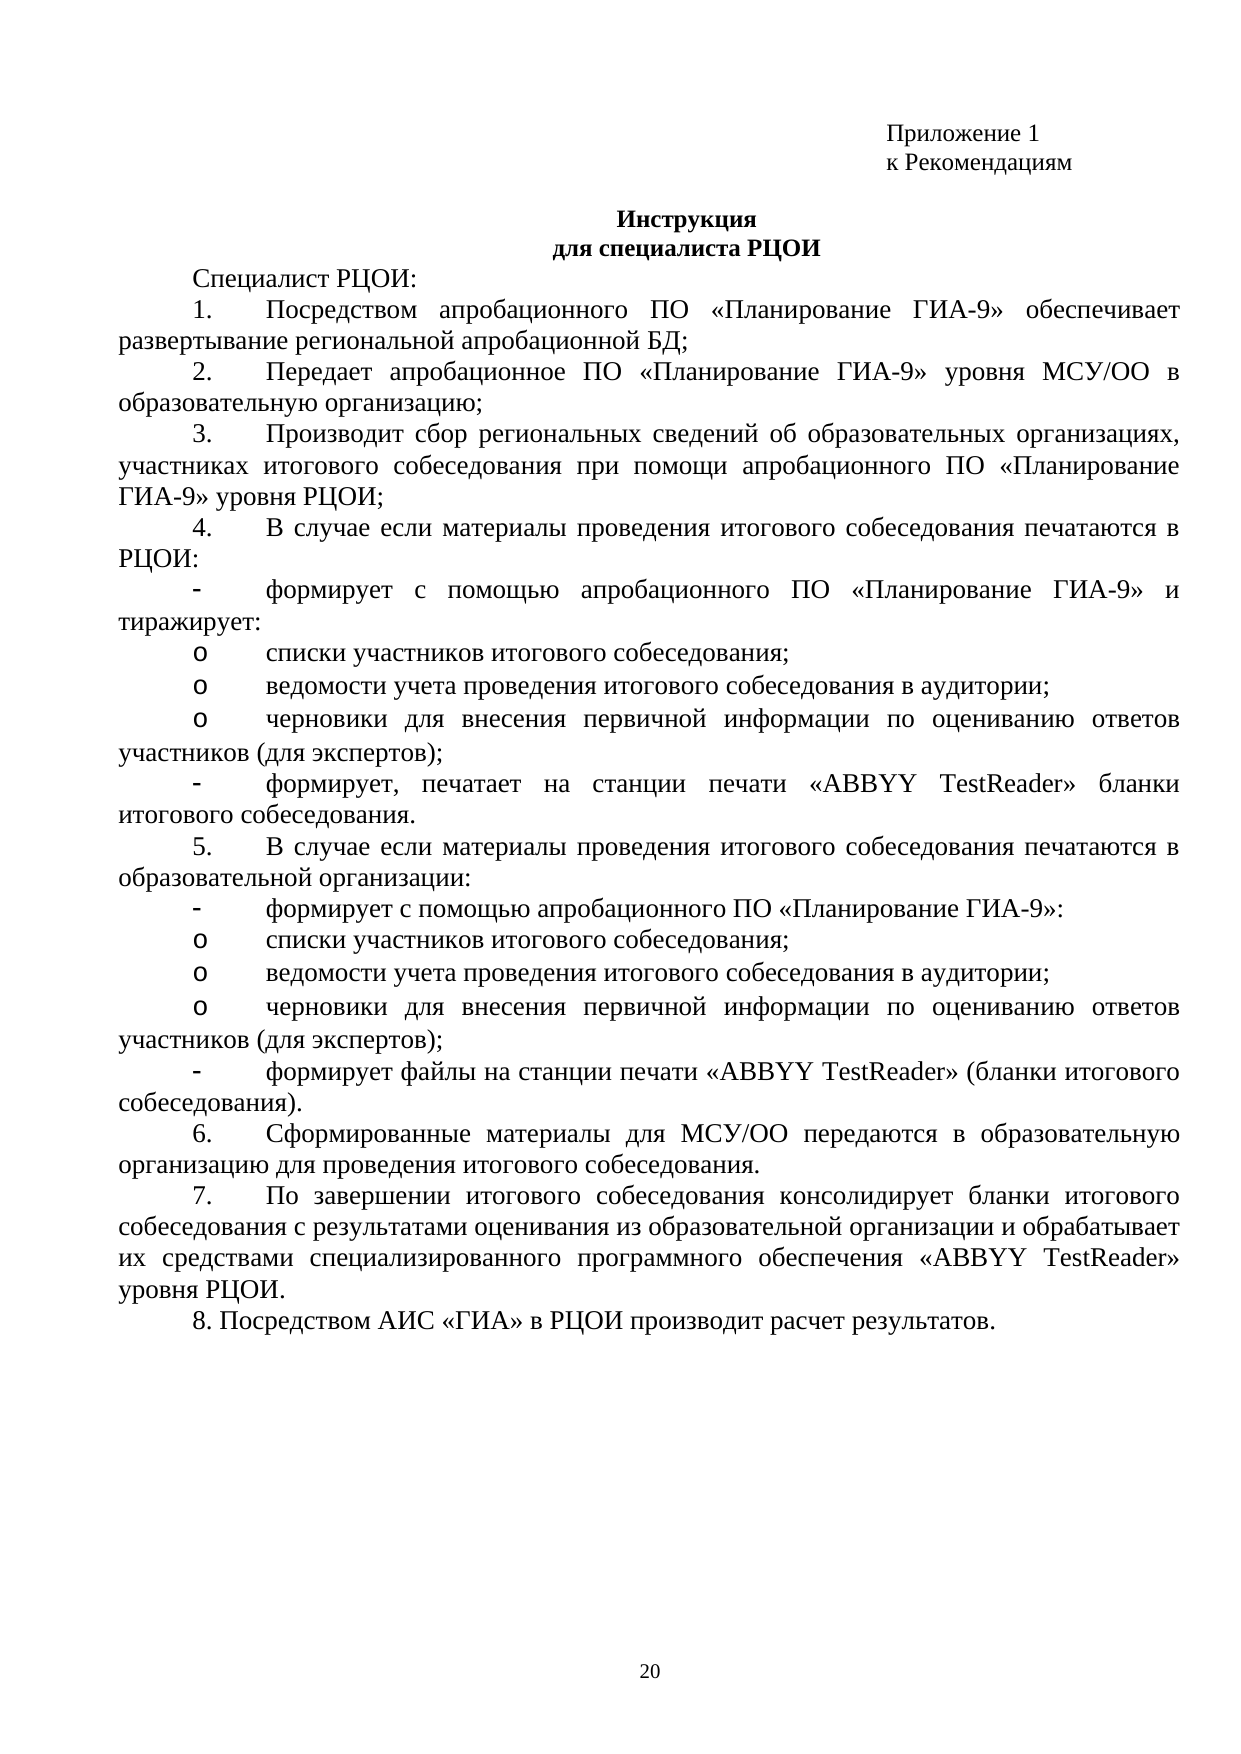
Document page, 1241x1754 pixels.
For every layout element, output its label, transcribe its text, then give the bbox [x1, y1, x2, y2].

text Специалист РЦОИ: [118, 262, 1181, 293]
subtitle для специалиста РЦОИ [192, 233, 1181, 262]
list формирует, печатает на станции печати «ABBYY TestReader» бланки итогового собеседования. [118, 767, 1181, 829]
list В случае если материалы проведения итогового собеседования печатаются в образовательной организации: [118, 829, 1181, 892]
list ведомости учета проведения итогового собеседования в аудитории; [118, 669, 1181, 703]
text к Рекомендациям [886, 147, 1181, 176]
list черновики для внесения первичной информации по оцениванию ответов участников (для экспертов); [118, 990, 1181, 1054]
subtitle Инструкция [192, 204, 1181, 233]
list ведомости учета проведения итогового собеседования в аудитории; [118, 957, 1181, 990]
list Посредством апробационного ПО «Планирование ГИА-9» обеспечивает развертывание региональной апробационной БД; [118, 293, 1181, 355]
list списки участников итогового собеседования; [118, 636, 1181, 669]
list формирует файлы на станции печати «ABBYY TestReader» (бланки итогового собеседования). [118, 1054, 1181, 1117]
list формирует с помощью апробационного ПО «Планирование ГИА-9» и тиражирует: [118, 573, 1181, 636]
list По завершении итогового собеседования консолидирует бланки итогового собеседования с результатами оценивания из образовательной организации и обрабатывает их средствами специализированного программного обеспечения «ABBYY TestReader» уровня РЦОИ. [118, 1179, 1181, 1304]
text 8. Посредством АИС «ГИА» в РЦОИ производит расчет результатов. [118, 1304, 1181, 1335]
subtitle Приложение 1 [886, 118, 1181, 147]
list В случае если материалы проведения итогового собеседования печатаются в РЦОИ: [118, 511, 1181, 573]
list Передает апробационное ПО «Планирование ГИА-9» уровня МСУ/ОО в образовательную организацию; [118, 355, 1181, 418]
list черновики для внесения первичной информации по оцениванию ответов участников (для экспертов); [118, 703, 1181, 767]
list списки участников итогового собеседования; [118, 923, 1181, 957]
list Сформированные материалы для МСУ/ОО передаются в образовательную организацию для проведения итогового собеседования. [118, 1117, 1181, 1179]
list Производит сбор региональных сведений об образовательных организациях, участниках итогового собеседования при помощи апробационного ПО «Планирование ГИА-9» уровня РЦОИ; [118, 418, 1181, 511]
list формирует с помощью апробационного ПО «Планирование ГИА-9»: [118, 892, 1181, 923]
